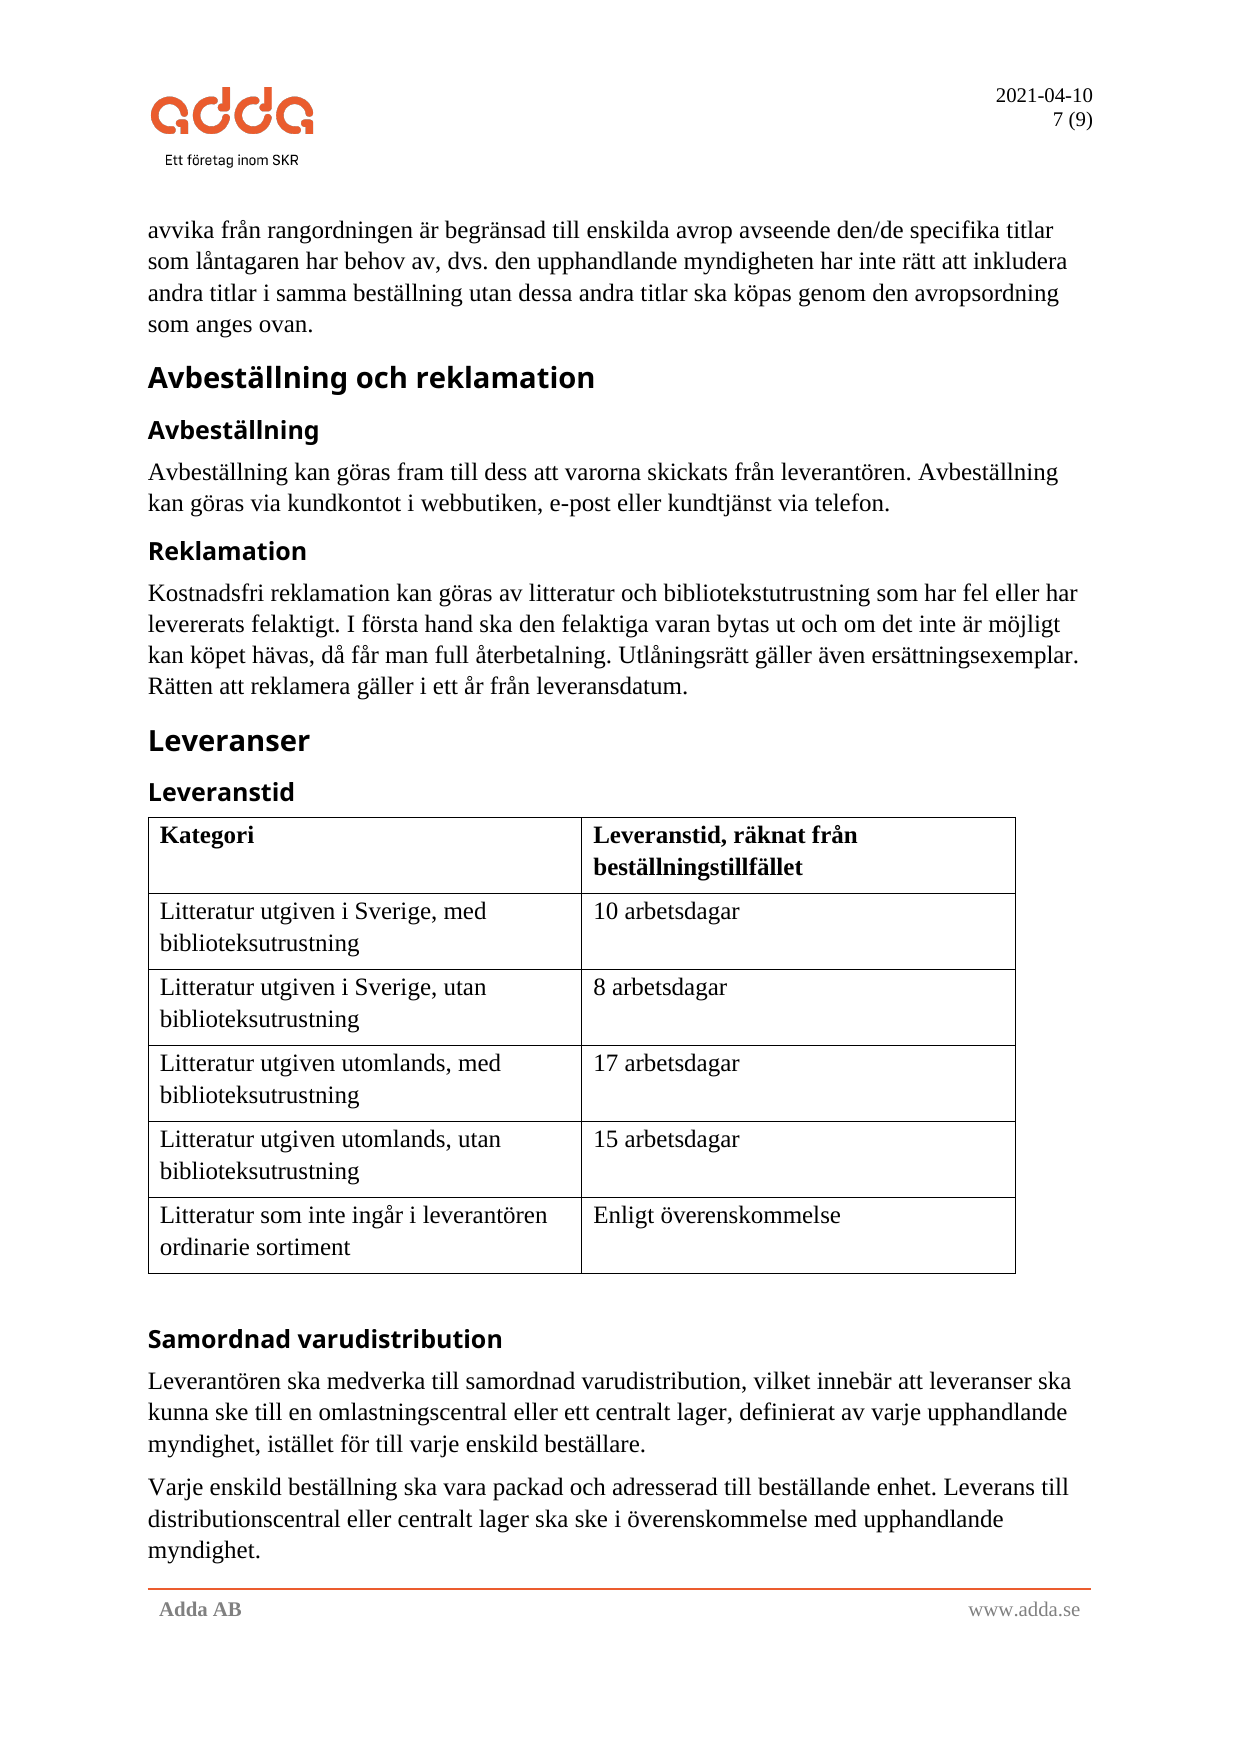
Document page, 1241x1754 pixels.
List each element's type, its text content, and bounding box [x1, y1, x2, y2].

text Leverantören ska medverka till samordnad varudistribution, vilket innebär att leveranser ska kunna ske till en omlastningscentral eller ett centralt lager, definierat av varje upphandlande myndighet, istället för till varje enskild beställare. [148, 1364, 1093, 1457]
table_cell Litteratur utgiven i Sverige, utan biblioteksutrustning [149, 970, 581, 1045]
text Kostnadsfri reklamation kan göras av litteratur och bibliotekstutrustning som har fel eller har levererats felaktigt. I första hand ska den felaktiga varan bytas ut och om det inte är möjligt kan köpet hävas, då får man full återbetalning. Utlåningsrätt gäller även ersättningsexemplar. Rätten att reklamera gäller i ett år från leveransdatum. [148, 575, 1093, 700]
text Varje enskild beställning ska vara packad och adresserad till beställande enhet. Leverans till distributionscentral eller centralt lager ska ske i överenskommelse med upphandlande myndighet. [148, 1470, 1093, 1564]
table_cell 17 arbetsdagar [582, 1046, 1015, 1121]
subtitle Avbeställning [148, 413, 1093, 446]
table_cell 8 arbetsdagar [582, 970, 1015, 1045]
table_cell 15 arbetsdagar [582, 1122, 1015, 1197]
table_header Leveranstid, räknat från beställningstillfället [582, 818, 1015, 893]
table_header Kategori [149, 818, 581, 893]
subtitle Avbeställning och reklamation [148, 358, 1093, 396]
table_cell 10 arbetsdagar [582, 894, 1015, 969]
picture [147, 83, 314, 168]
text Avbeställning kan göras fram till dess att varorna skickats från leverantören. Avbeställning kan göras via kundkontot i webbutiken, e-post eller kundtjänst via telefon. [148, 454, 1093, 517]
table_cell Litteratur utgiven utomlands, med biblioteksutrustning [149, 1046, 581, 1121]
table_cell Litteratur som inte ingår i leverantören ordinarie sortiment [149, 1198, 581, 1273]
subtitle Samordnad varudistribution [148, 1322, 1093, 1355]
table_cell Litteratur utgiven i Sverige, med biblioteksutrustning [149, 894, 581, 969]
subtitle Reklamation [148, 533, 1093, 567]
table_cell Enligt överenskommelse [582, 1198, 1015, 1273]
table_cell Litteratur utgiven utomlands, utan biblioteksutrustning [149, 1122, 581, 1197]
subtitle Leveranser [148, 721, 1093, 758]
subtitle Leveranstid [148, 775, 1093, 808]
